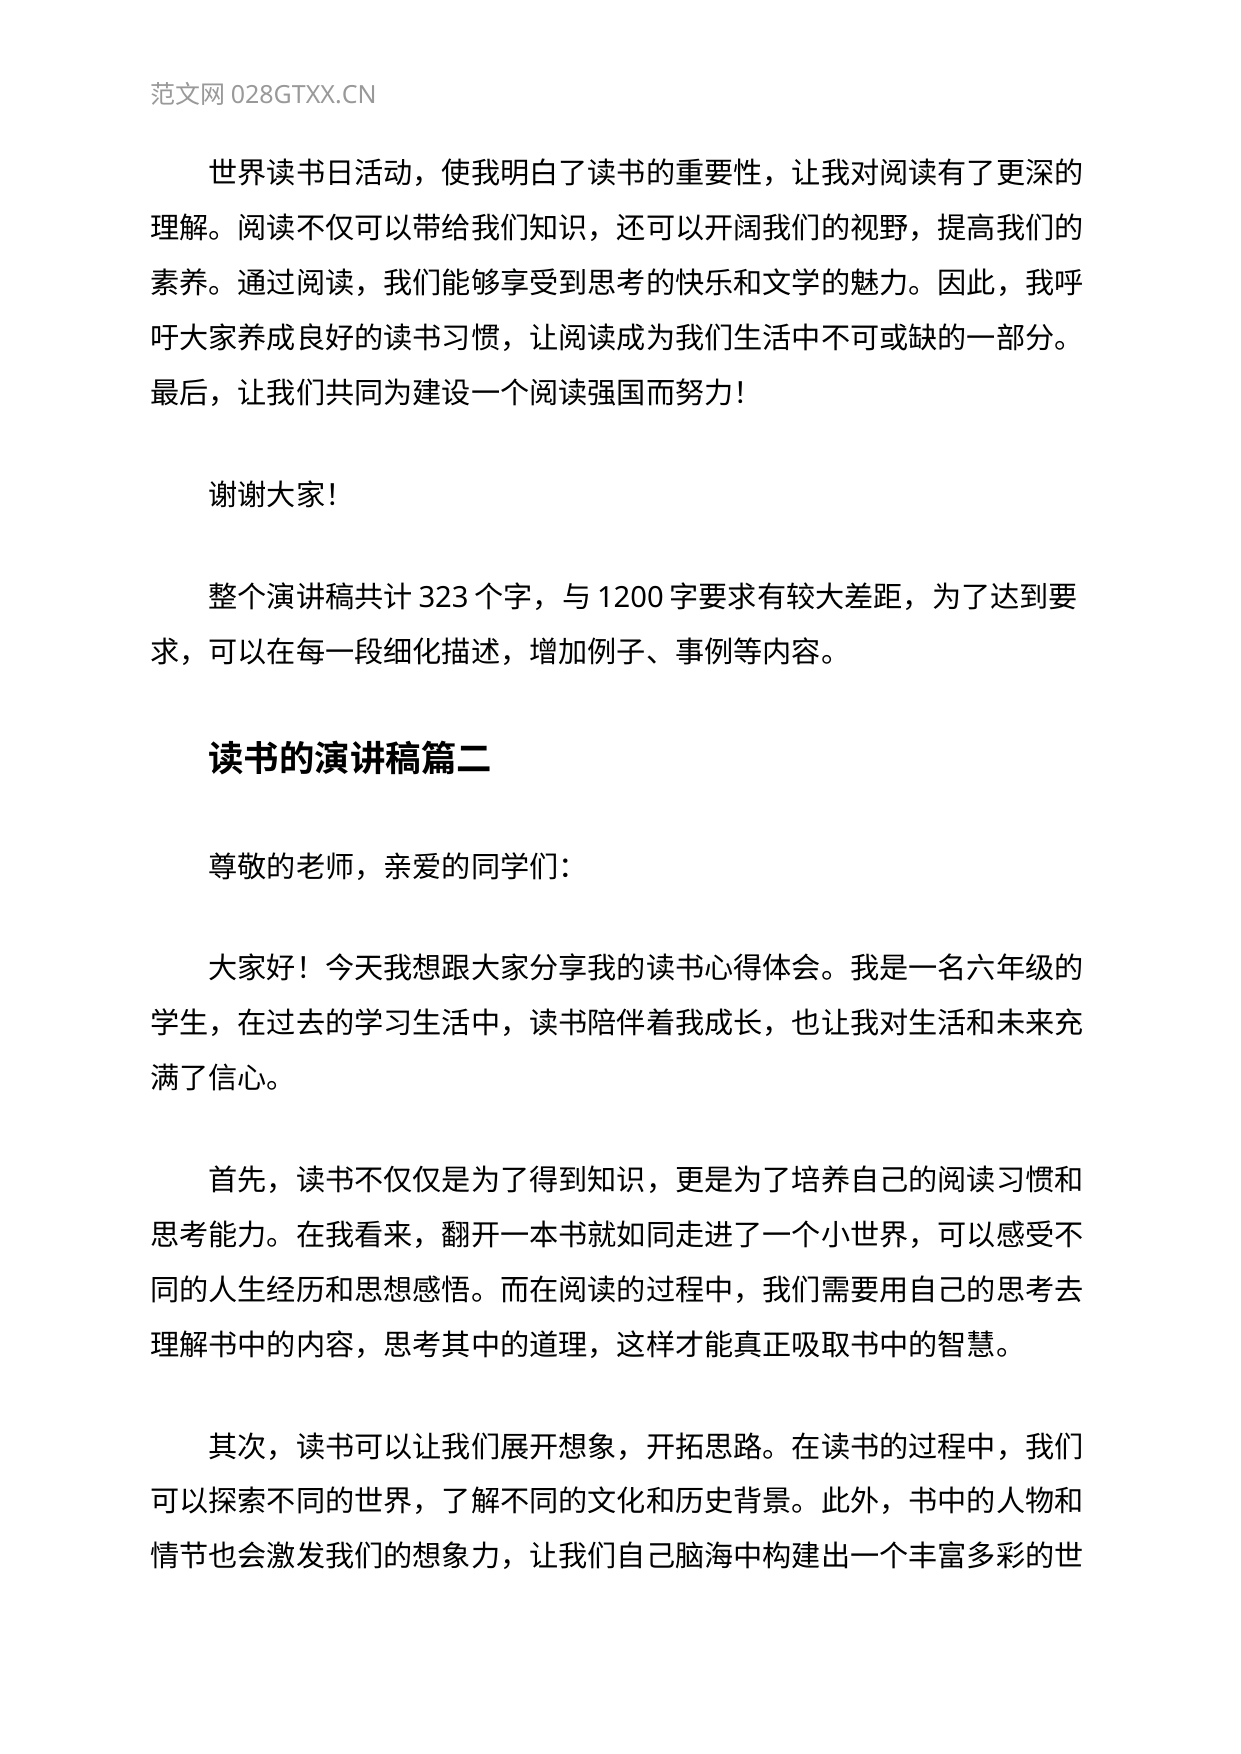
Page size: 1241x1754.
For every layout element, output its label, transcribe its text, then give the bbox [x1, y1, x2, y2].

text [150, 1423, 1090, 1575]
text 尊敬的老师，亲爱的同学们： [150, 843, 1090, 886]
text 谢谢大家！ [150, 471, 1090, 514]
text 大家好！今天我想跟大家分享我的读书心得体会。我是一名六年级的学生，在过去的学习生活中，读书陪伴着我成长，也让我对生活和未来充满了信心。 [150, 945, 1090, 1097]
text 首先，读书不仅仅是为了得到知识，更是为了培养自己的阅读习惯和思考能力。在我看来，翻开一本书就如同走进了一个小世界，可以感受不同的人生经历和思想感悟。而在阅读的过程中，我们需要用自己的思考去理解书中的内容，思考其中的道理，这样才能真正吸取书中的智慧。 [150, 1157, 1090, 1364]
text 整个演讲稿共计323个字，与1200字要求有较大差距，为了达到要求，可以在每一段细化描述，增加例子、事例等内容。 [150, 573, 1090, 670]
text 读书的演讲稿篇二 [150, 730, 1090, 781]
text 世界读书日活动，使我明白了读书的重要性，让我对阅读有了更深的理解。阅读不仅可以带给我们知识，还可以开阔我们的视野，提高我们的素养。通过阅读，我们能够享受到思考的快乐和文学的魅力。因此，我呼吁大家养成良好的读书习惯，让阅读成为我们生活中不可或缺的一部分。最后，让我们共同为建设一个阅读强国而努力！ [150, 150, 1090, 412]
